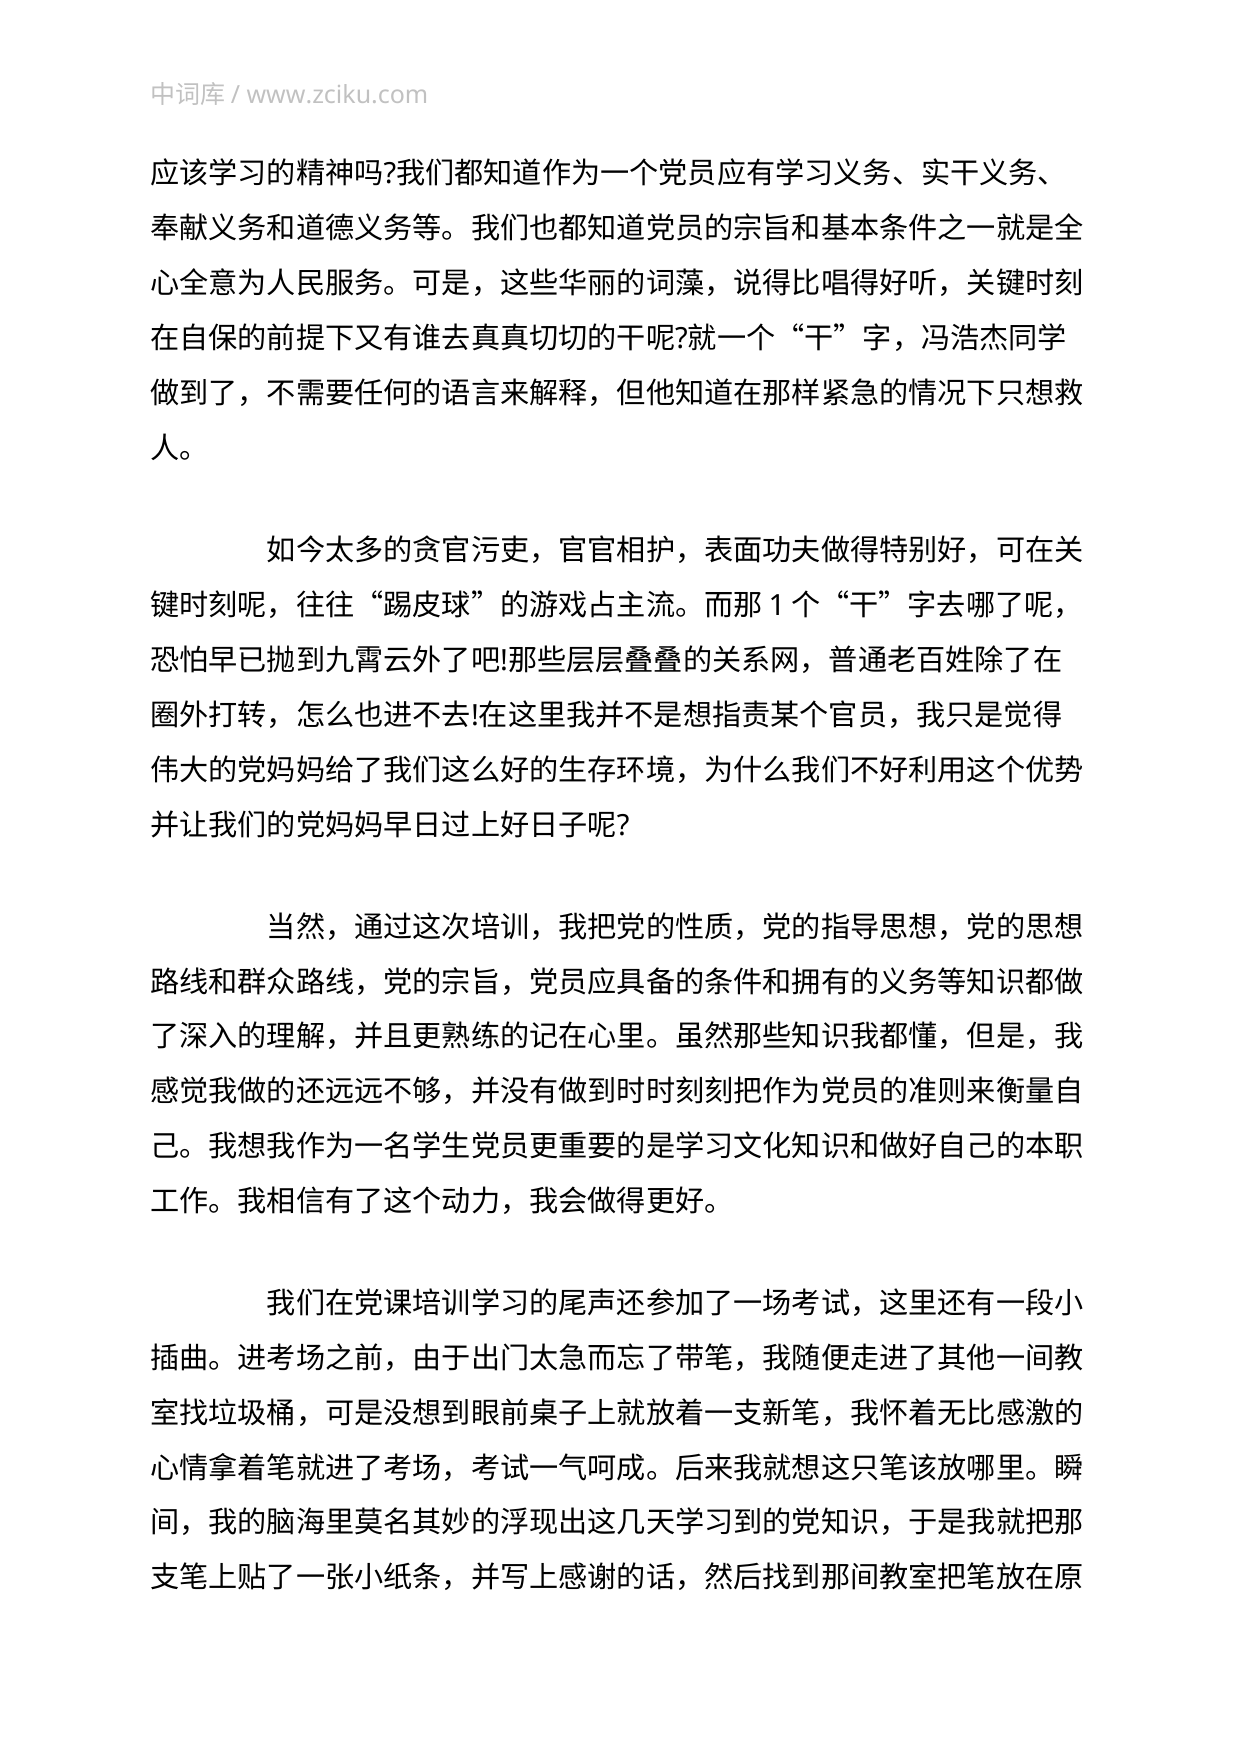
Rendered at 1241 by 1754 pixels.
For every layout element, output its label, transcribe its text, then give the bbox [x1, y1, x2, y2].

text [150, 1279, 1090, 1596]
text 当然，通过这次培训，我把党的性质，党的指导思想，党的思想路线和群众路线，党的宗旨，党员应具备的条件和拥有的义务等知识都做了深入的理解，并且更熟练的记在心里。虽然那些知识我都懂，但是，我感觉我做的还远远不够，并没有做到时时刻刻把作为党员的准则来衡量自己。我想我作为一名学生党员更重要的是学习文化知识和做好自己的本职工作。我相信有了这个动力，我会做得更好。 [150, 903, 1090, 1220]
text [150, 150, 1090, 467]
text 如今太多的贪官污吏，官官相护，表面功夫做得特别好，可在关键时刻呢，往往“踢皮球”的游戏占主流。而那1个“干”字去哪了呢，恐怕早已抛到九霄云外了吧!那些层层叠叠的关系网，普通老百姓除了在圈外打转，怎么也进不去!在这里我并不是想指责某个官员，我只是觉得伟大的党妈妈给了我们这么好的生存环境，为什么我们不好利用这个优势并让我们的党妈妈早日过上好日子呢? [150, 526, 1090, 844]
